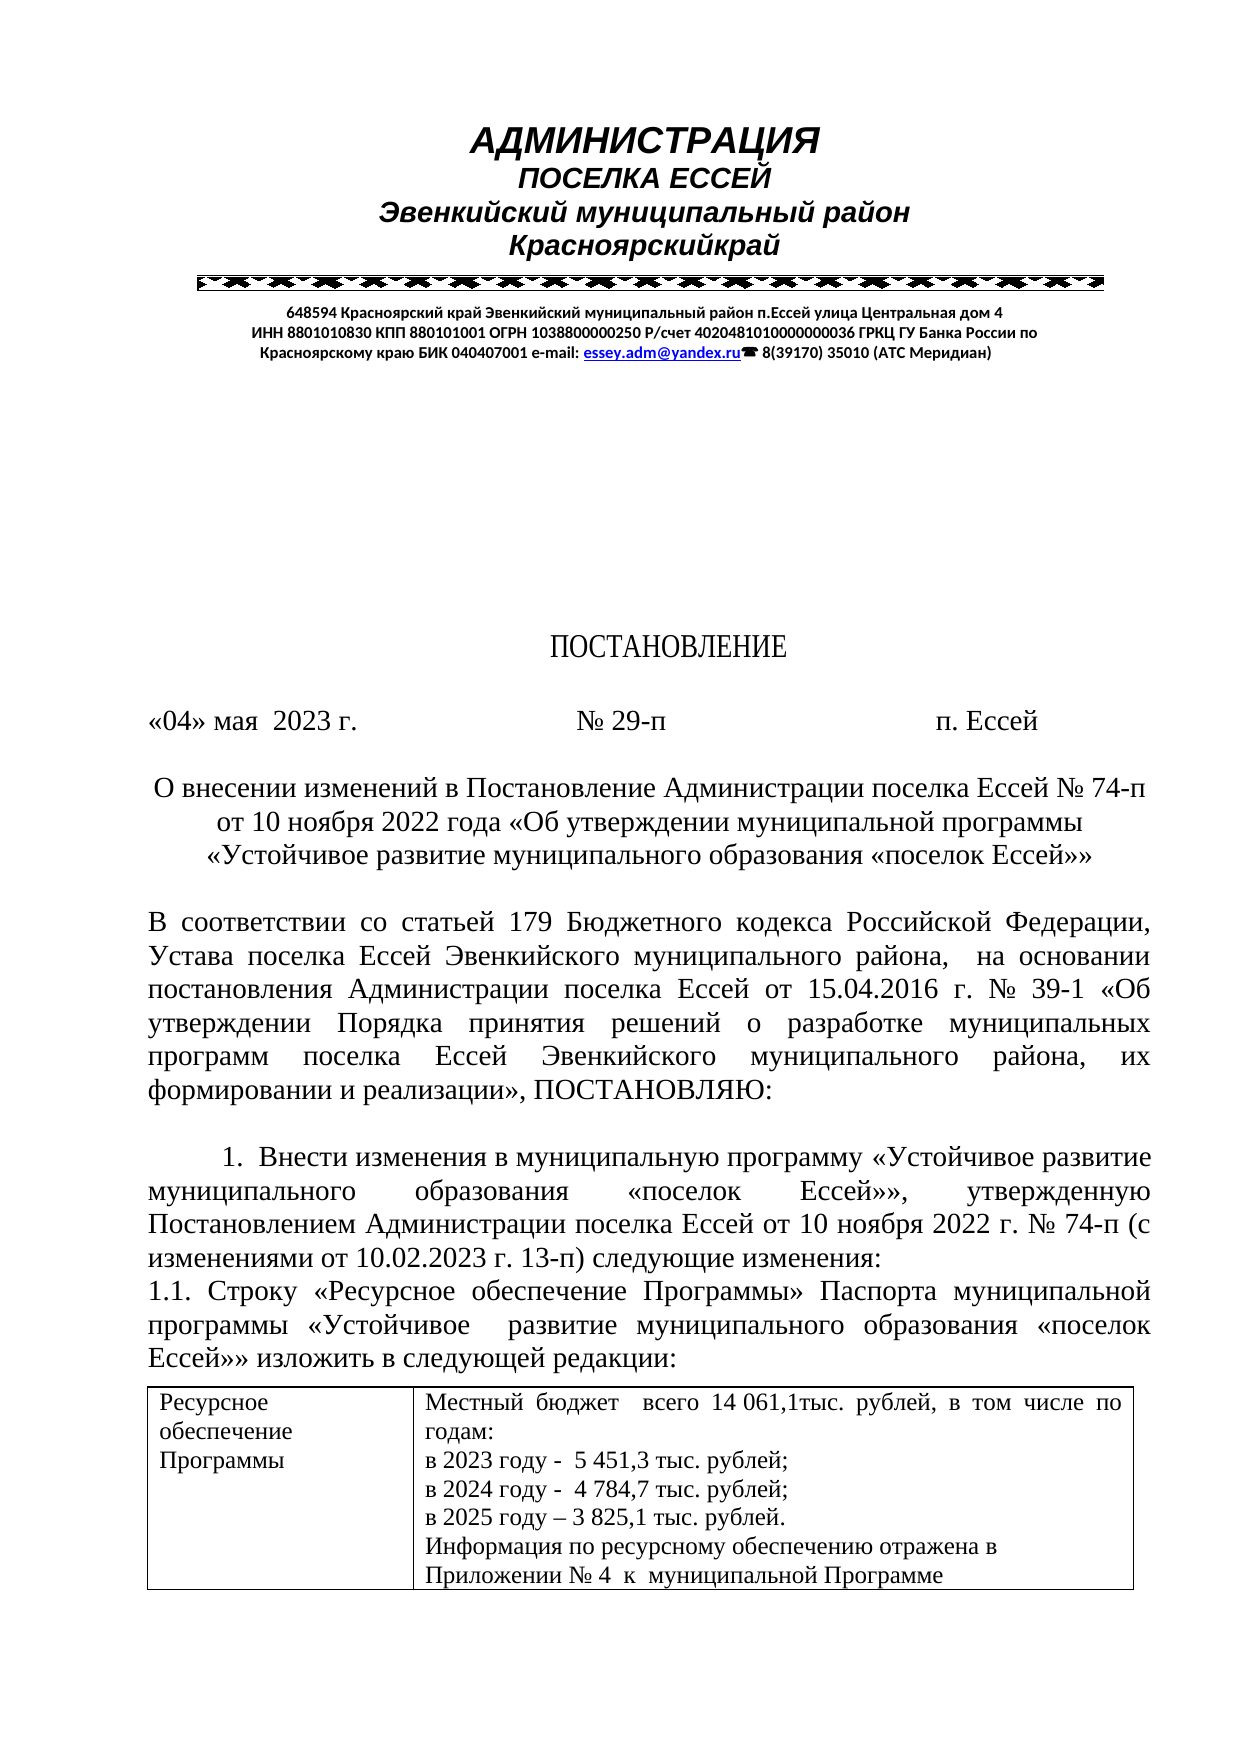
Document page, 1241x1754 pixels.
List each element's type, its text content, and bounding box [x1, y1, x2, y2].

table_header АДМИНИСТРАЦИЯ поселка ЕССЕЙ Эвенкийский муниципальный район Красноярскийкрай [148, 118, 1104, 302]
text В соответствии со статьей 179 Бюджетного кодекса Российской Федерации, Устава поселка Ессей Эвенкийского муниципального района, на основании постановления Администрации поселка Ессей от 15.04.2016 г. № 39-1 «Об утверждении Порядка принятия решений о разработке муниципальных программ поселка Ессей Эвенкийского муниципального района, их формировании и реализации», ПОСТАНОВЛЯЮ: [148, 904, 1152, 1106]
text 1. Внести изменения в муниципальную программу «Устойчивое развитие муниципального образования «поселок Ессей»», утвержденную Постановлением Администрации поселка Ессей от 10 ноября 2022 г. № 74-п (с изменениями от 10.02.2023 г. 13-п) следующие изменения: [148, 1139, 1152, 1273]
text ПОСТАНОВЛЕНИЕ [148, 626, 1152, 669]
table_cell 648594 Красноярский край Эвенкийский муниципальный район п.Ессей улица Центральная дом 4 ИНН 8801010830 КПП 880101001 ОГРН 1038800000250 Р/счет 4020481010000000036 ГРКЦ ГУ Банка России по Красноярскому краю БИК 040407001 e-mail: essey.adm@yandex.ru 8(39170) 35010 (АТС Меридиан) [148, 302, 1104, 363]
picture [196, 273, 1104, 293]
table_header Ресурсное обеспечение Программы [148, 1388, 413, 1589]
text О внесении изменений в Постановление Администрации поселка Ессей № 74-п от 10 ноября 2022 года «Об утверждении муниципальной программы [148, 770, 1152, 837]
text «Устойчивое развитие муниципального образования «поселок Ессей»» [148, 837, 1152, 871]
table_header Местный бюджет всего 14 061,1тыс. рублей, в том числе по годам: в 2023 году - 5 451,3 тыс. рублей; в 2024 году - 4 784,7 тыс. рублей; в 2025 году – 3 825,1 тыс. рублей. Информация по ресурсному обеспечению отражена в Приложении № 4 к муниципальной Программе [414, 1388, 1133, 1589]
text «04» мая 2023 г. № 29-п п. Ессей [148, 703, 1152, 737]
text 1.1. Строку «Ресурсное обеспечение Программы» Паспорта муниципальной программы «Устойчивое развитие муниципального образования «поселок Ессей»» изложить в следующей редакции: [148, 1273, 1152, 1374]
